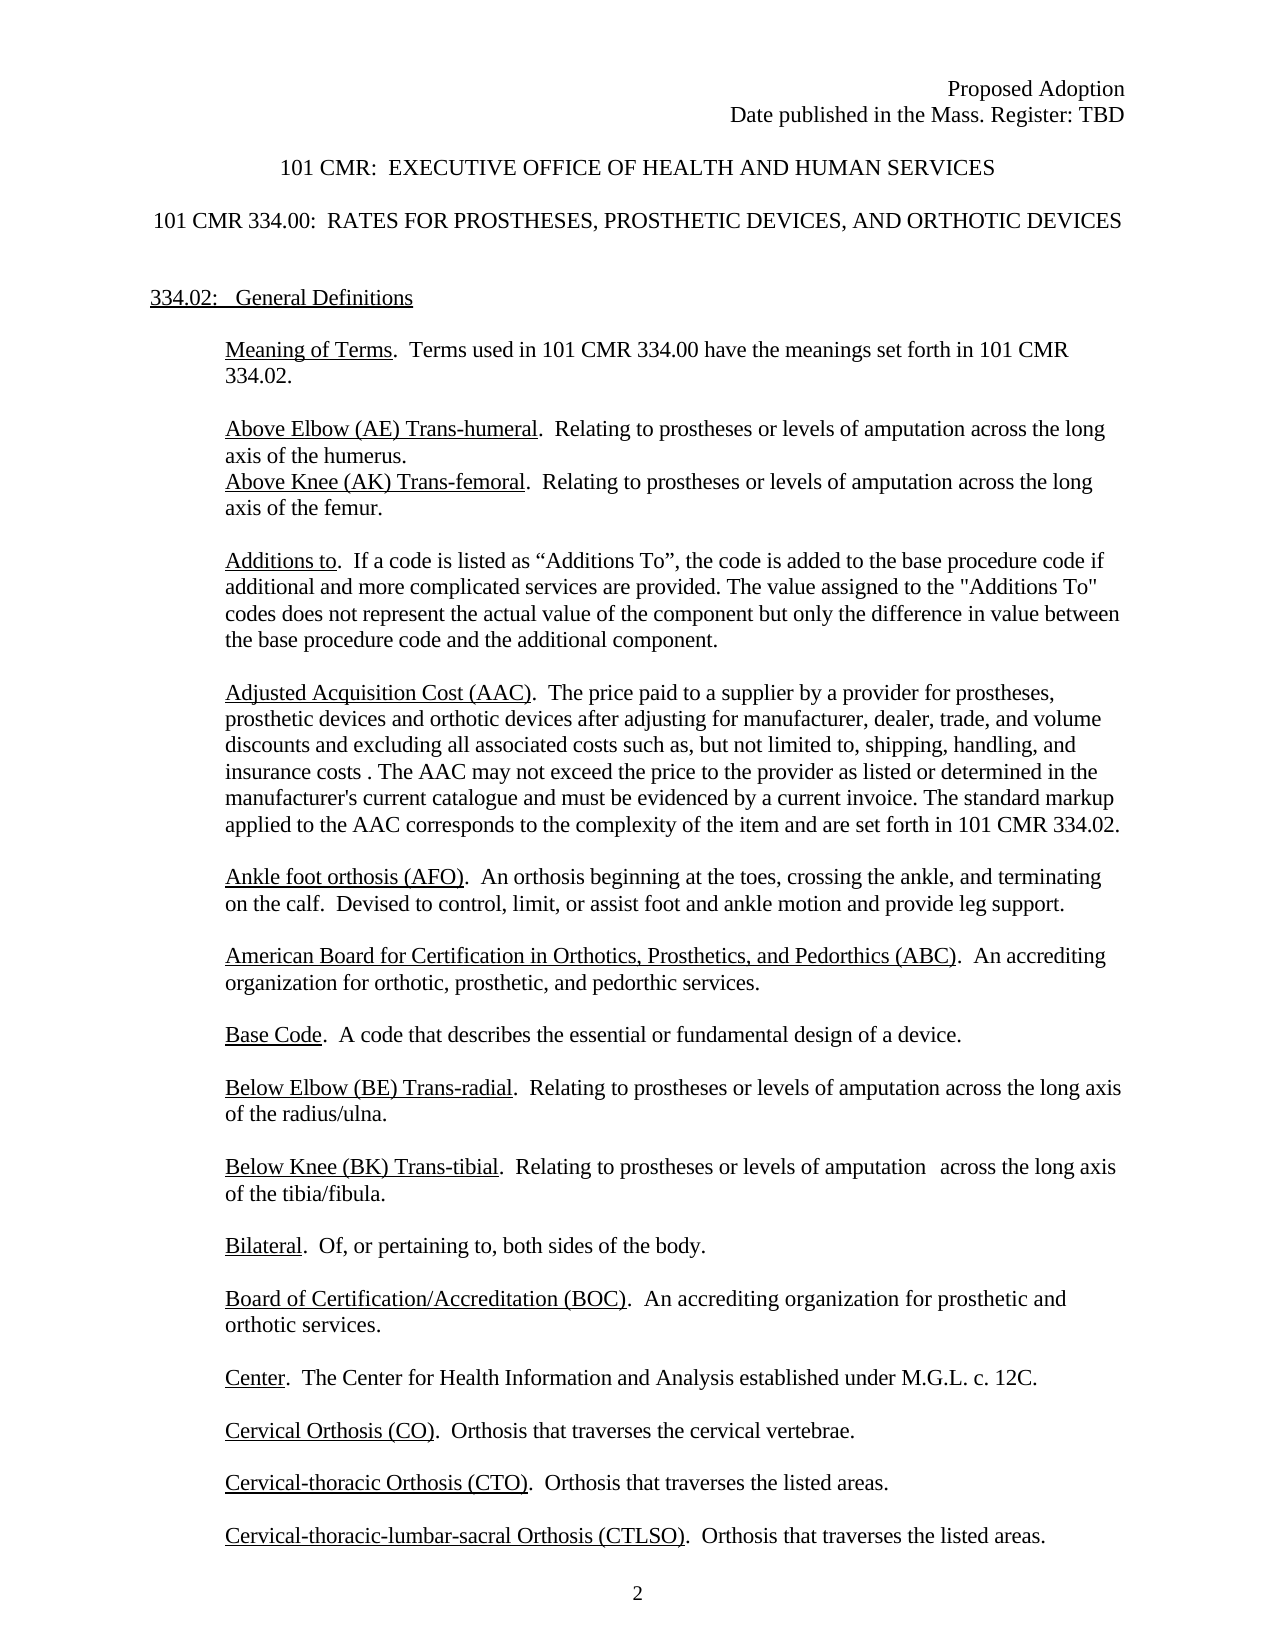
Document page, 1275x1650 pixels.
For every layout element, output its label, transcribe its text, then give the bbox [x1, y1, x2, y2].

text Additions to. If a code is listed as “Additions To”, the code is added to the base procedure code if additional and more complicated services are provided. The value assigned to the "Additions To" codes does not represent the actual value of the component but only the difference in value between the base procedure code and the additional component. [225, 547, 1125, 652]
text Center. The Center for Health Information and Analysis established under M.G.L. c. 12C. [225, 1364, 1125, 1390]
text Below Elbow (BE) Trans-radial. Relating to prostheses or levels of amputation across the long axis of the radius/ulna. [225, 1074, 1125, 1127]
text Base Code. A code that describes the essential or fundamental design of a device. [225, 1021, 1125, 1048]
text Cervical Orthosis (CO). Orthosis that traverses the cervical vertebrae. [225, 1417, 1125, 1443]
text Above Knee (AK) Trans-femoral. Relating to prostheses or levels of amputation across the long axis of the femur. [225, 468, 1125, 521]
text American Board for Certification in Orthotics, Prosthetics, and Pedorthics (ABC). An accrediting organization for orthotic, prosthetic, and pedorthic services. [225, 942, 1125, 995]
text Board of Certification/Accreditation (BOC). An accrediting organization for prosthetic and orthotic services. [225, 1285, 1125, 1338]
text Meaning of Terms. Terms used in 101 CMR 334.00 have the meanings set forth in 101 CMR 334.02. [225, 336, 1125, 389]
text Bilateral. Of, or pertaining to, both sides of the body. [225, 1232, 1125, 1259]
text Adjusted Acquisition Cost (AAC). The price paid to a supplier by a provider for prostheses, prosthetic devices and orthotic devices after adjusting for manufacturer, dealer, trade, and volume discounts and excluding all associated costs such as, but not limited to, shipping, handling, and insurance costs . The AAC may not exceed the price to the provider as listed or determined in the manufacturer's current catalogue and must be evidenced by a current invoice. The standard markup applied to the AAC corresponds to the complexity of the item and are set forth in 101 CMR 334.02. [225, 679, 1125, 837]
text Cervical-thoracic Orthosis (CTO). Orthosis that traverses the listed areas. [225, 1469, 1125, 1496]
text Above Elbow (AE) Trans-humeral. Relating to prostheses or levels of amputation across the long axis of the humerus. [225, 415, 1125, 468]
text 334.02: General Definitions [150, 283, 1125, 310]
text Below Knee (BK) Trans-tibial. Relating to prostheses or levels of amputation across the long axis of the tibia/fibula. [225, 1153, 1125, 1206]
text Ankle foot orthosis (AFO). An orthosis beginning at the toes, crossing the ankle, and terminating on the calf. Devised to control, limit, or assist foot and ankle motion and provide leg support. [225, 863, 1125, 916]
text Cervical-thoracic-lumbar-sacral Orthosis (CTLSO). Orthosis that traverses the listed areas. [225, 1522, 1125, 1548]
